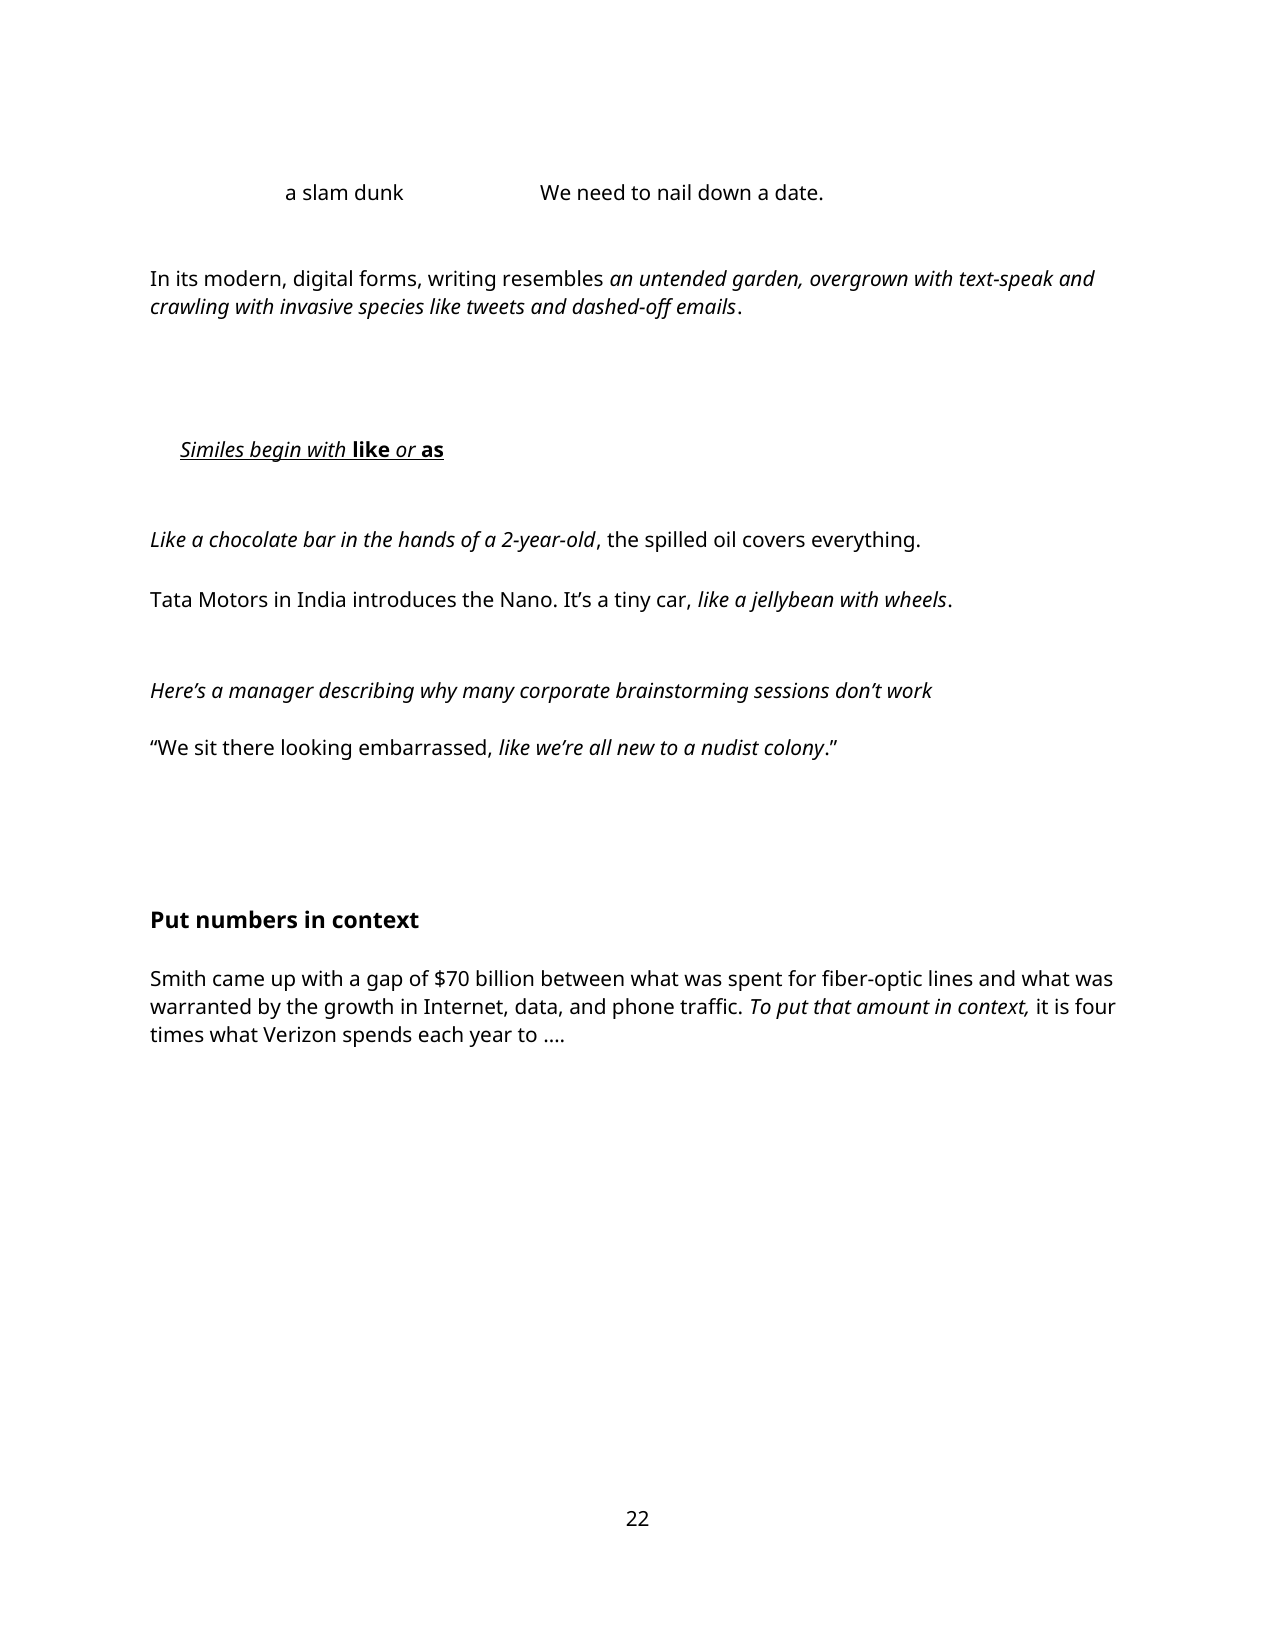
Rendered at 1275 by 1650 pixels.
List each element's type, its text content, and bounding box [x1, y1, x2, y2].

text Like a chocolate bar in the hands of a 2-year-old, the spilled oil covers everything. [150, 526, 1125, 554]
title 22 [150, 1504, 1125, 1532]
text Smith came up with a gap of $70 billion between what was spent for fiber-optic lines and what was warranted by the growth in Internet, data, and phone traffic. To put that amount in context, it is four times what Verizon spends each year to …. [150, 964, 1125, 1049]
text “We sit there looking embarrassed, like we’re all new to a nudist colony.” [150, 733, 1125, 762]
text a slam dunk We need to nail down a date. [240, 178, 1125, 207]
text In its modern, digital forms, writing resembles an untended garden, overgrown with text-speak and crawling with invasive species like tweets and dashed-off emails. [150, 264, 1125, 321]
text Here’s a manager describing why many corporate brainstorming sessions don’t work [150, 676, 1125, 705]
text Similes begin with like or as [150, 435, 1125, 463]
text Tata Motors in India introduces the Nano. It’s a tiny car, like a jellybean with wheels. [150, 585, 1125, 614]
subtitle Put numbers in context [150, 904, 1125, 935]
